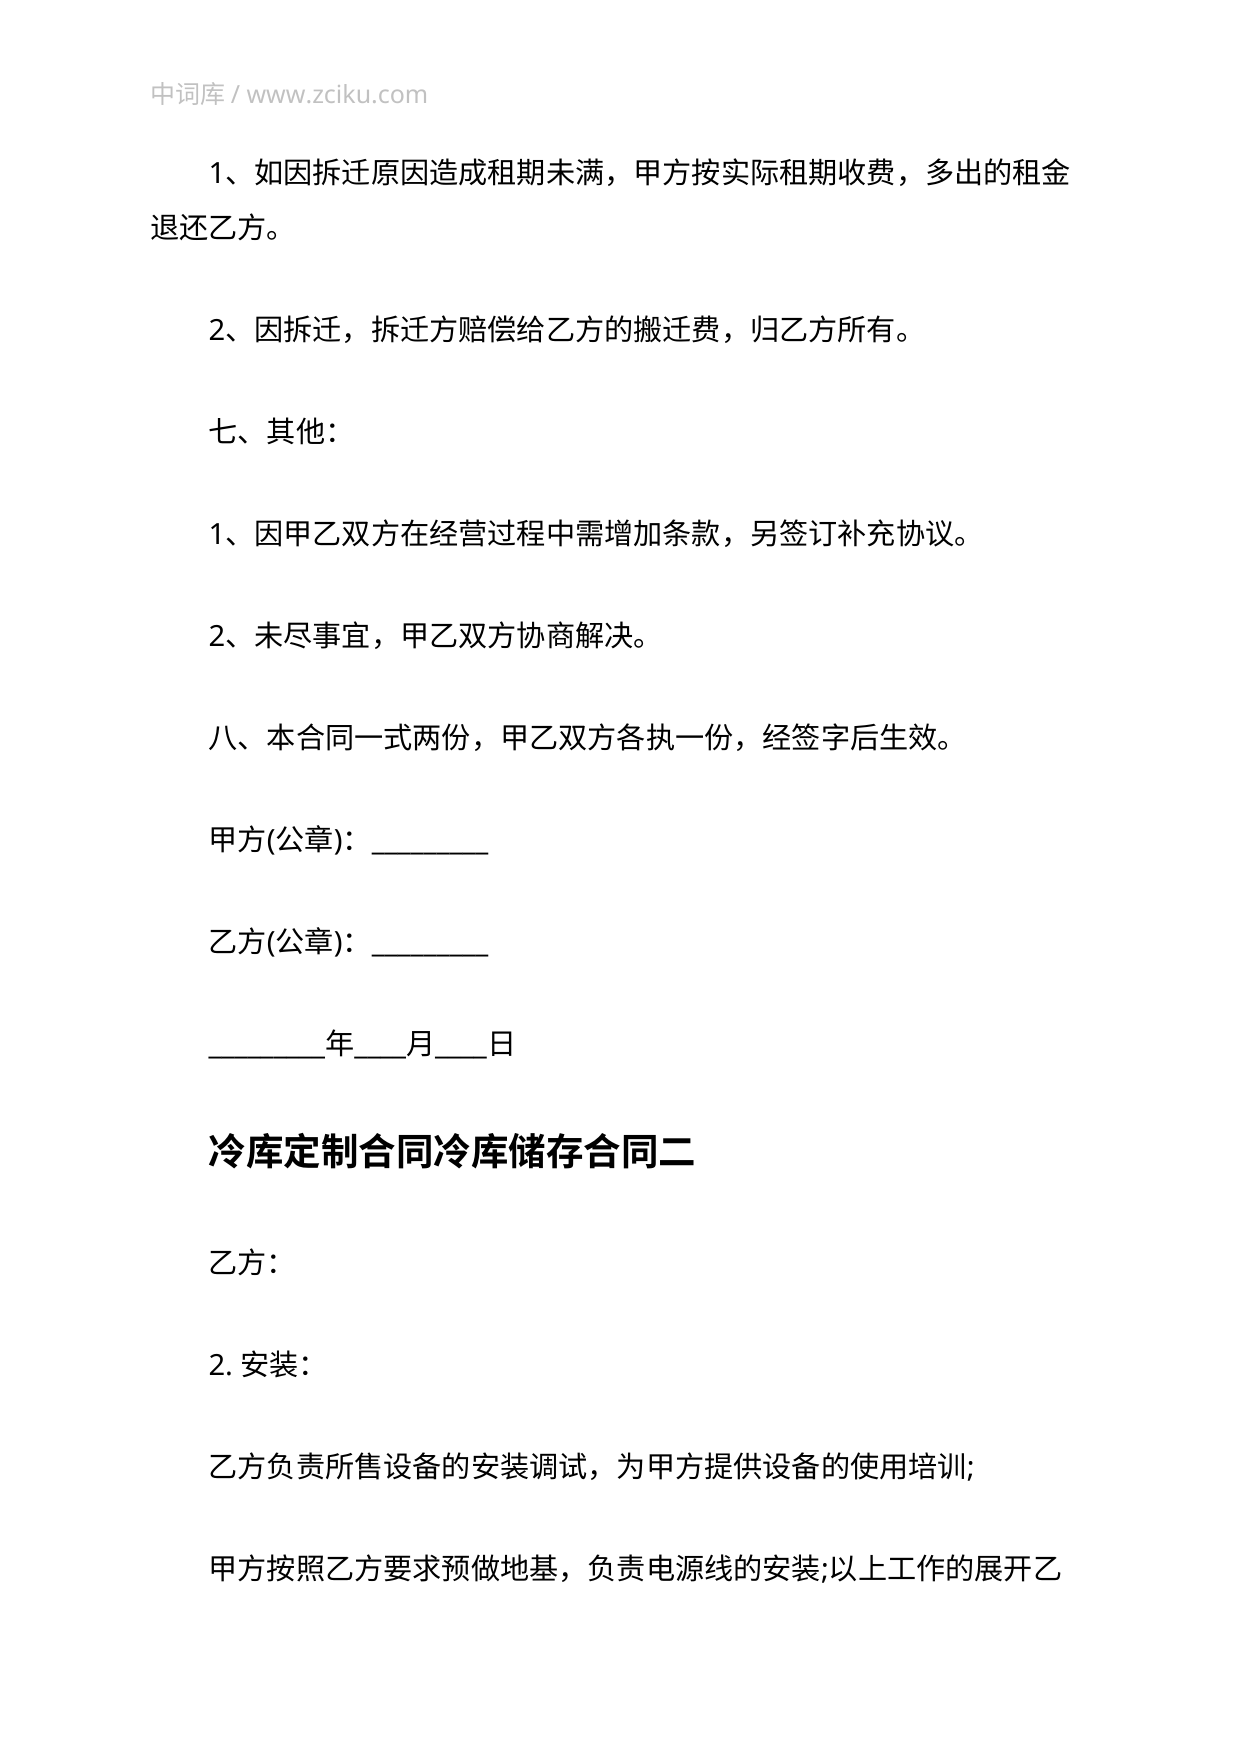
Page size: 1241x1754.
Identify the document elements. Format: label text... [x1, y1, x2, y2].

text _________年____月____日 [150, 1020, 1090, 1063]
text 七、其他： [150, 409, 1090, 451]
text 乙方(公章)：_________ [150, 918, 1090, 961]
text 2. 安装： [150, 1341, 1090, 1384]
text 冷库定制合同冷库储存合同二 [150, 1122, 1090, 1176]
text 2、因拆迁，拆迁方赔偿给乙方的搬迁费，归乙方所有。 [150, 307, 1090, 349]
text 乙方负责所售设备的安装调试，为甲方提供设备的使用培训; [150, 1443, 1090, 1486]
text 乙方： [150, 1239, 1090, 1282]
text 1、因甲乙双方在经营过程中需增加条款，另签订补充协议。 [150, 511, 1090, 553]
text 1、如因拆迁原因造成租期未满，甲方按实际租期收费，多出的租金退还乙方。 [150, 150, 1090, 247]
text 甲方(公章)：_________ [150, 816, 1090, 859]
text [150, 1545, 1090, 1588]
text 2、未尽事宜，甲乙双方协商解决。 [150, 612, 1090, 655]
text 八、本合同一式两份，甲乙双方各执一份，经签字后生效。 [150, 714, 1090, 757]
